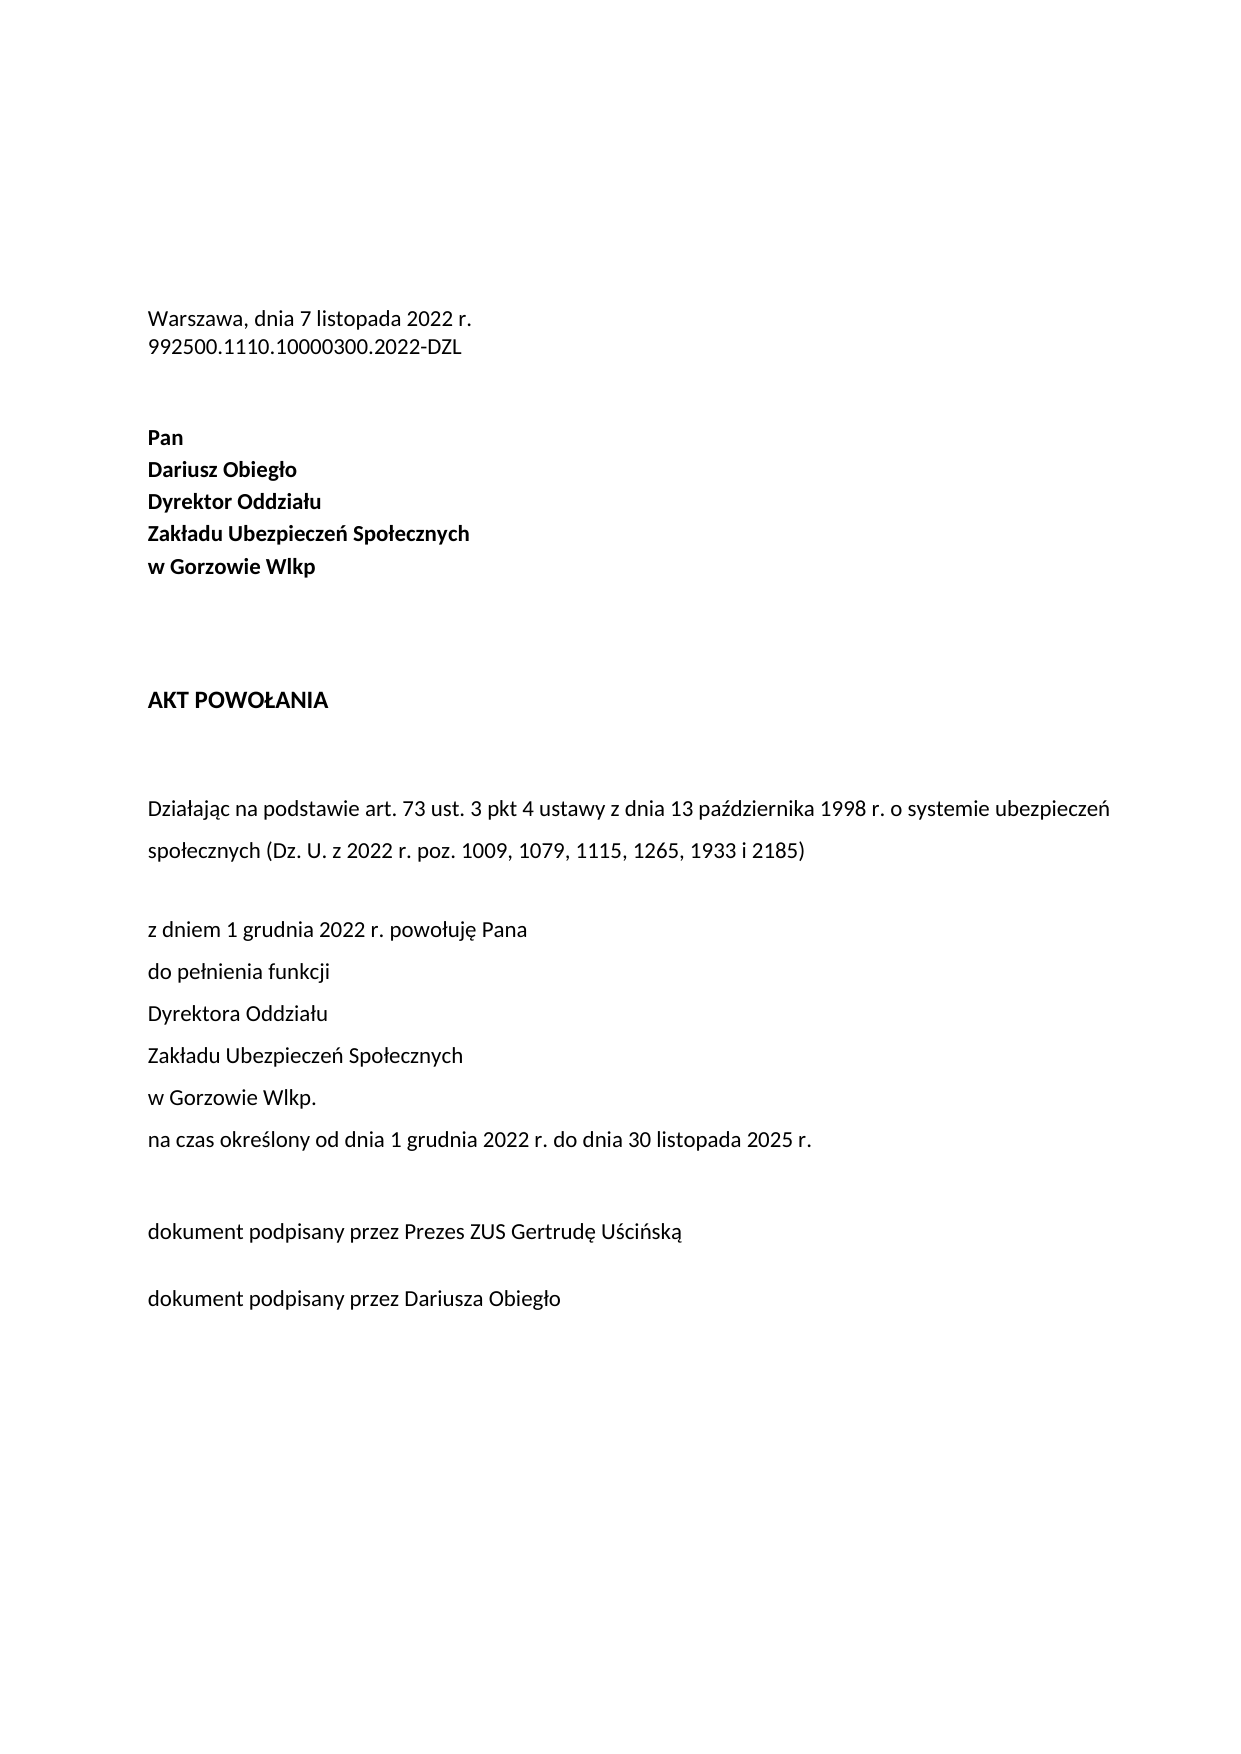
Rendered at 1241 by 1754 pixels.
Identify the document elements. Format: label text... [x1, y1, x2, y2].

text do pełnienia funkcji [148, 957, 1122, 985]
text 992500.1110.10000300.2022-DZL [148, 332, 1122, 361]
text Warszawa, dnia 7 listopada 2022 r. [148, 304, 1122, 332]
text Działając na podstawie art. 73 ust. 3 pkt 4 ustawy z dnia 13 października 1998 r. o systemie ubezpieczeń społecznych (Dz. U. z 2022 r. poz. 1009, 1079, 1115, 1265, 1933 i 2185) [148, 794, 1122, 864]
text na czas określony od dnia 1 grudnia 2022 r. do dnia 30 listopada 2025 r. [148, 1125, 1122, 1153]
text Pan [148, 423, 1122, 451]
text dokument podpisany przez Prezes ZUS Gertrudę Uścińską [148, 1217, 1122, 1245]
text AKT POWOŁANIA [148, 684, 1122, 714]
text Dyrektora Oddziału [148, 999, 1122, 1027]
text Zakładu Ubezpieczeń Społecznych [148, 1041, 1122, 1069]
text Dariusz Obiegło [148, 455, 1122, 483]
text dokument podpisany przez Dariusza Obiegło [148, 1284, 1122, 1312]
text w Gorzowie Wlkp. [148, 1083, 1122, 1111]
text Dyrektor Oddziału [148, 487, 1122, 515]
text Zakładu Ubezpieczeń Społecznych [148, 519, 1122, 548]
text z dniem 1 grudnia 2022 r. powołuję Pana [148, 915, 1122, 943]
text w Gorzowie Wlkp [148, 552, 1122, 580]
